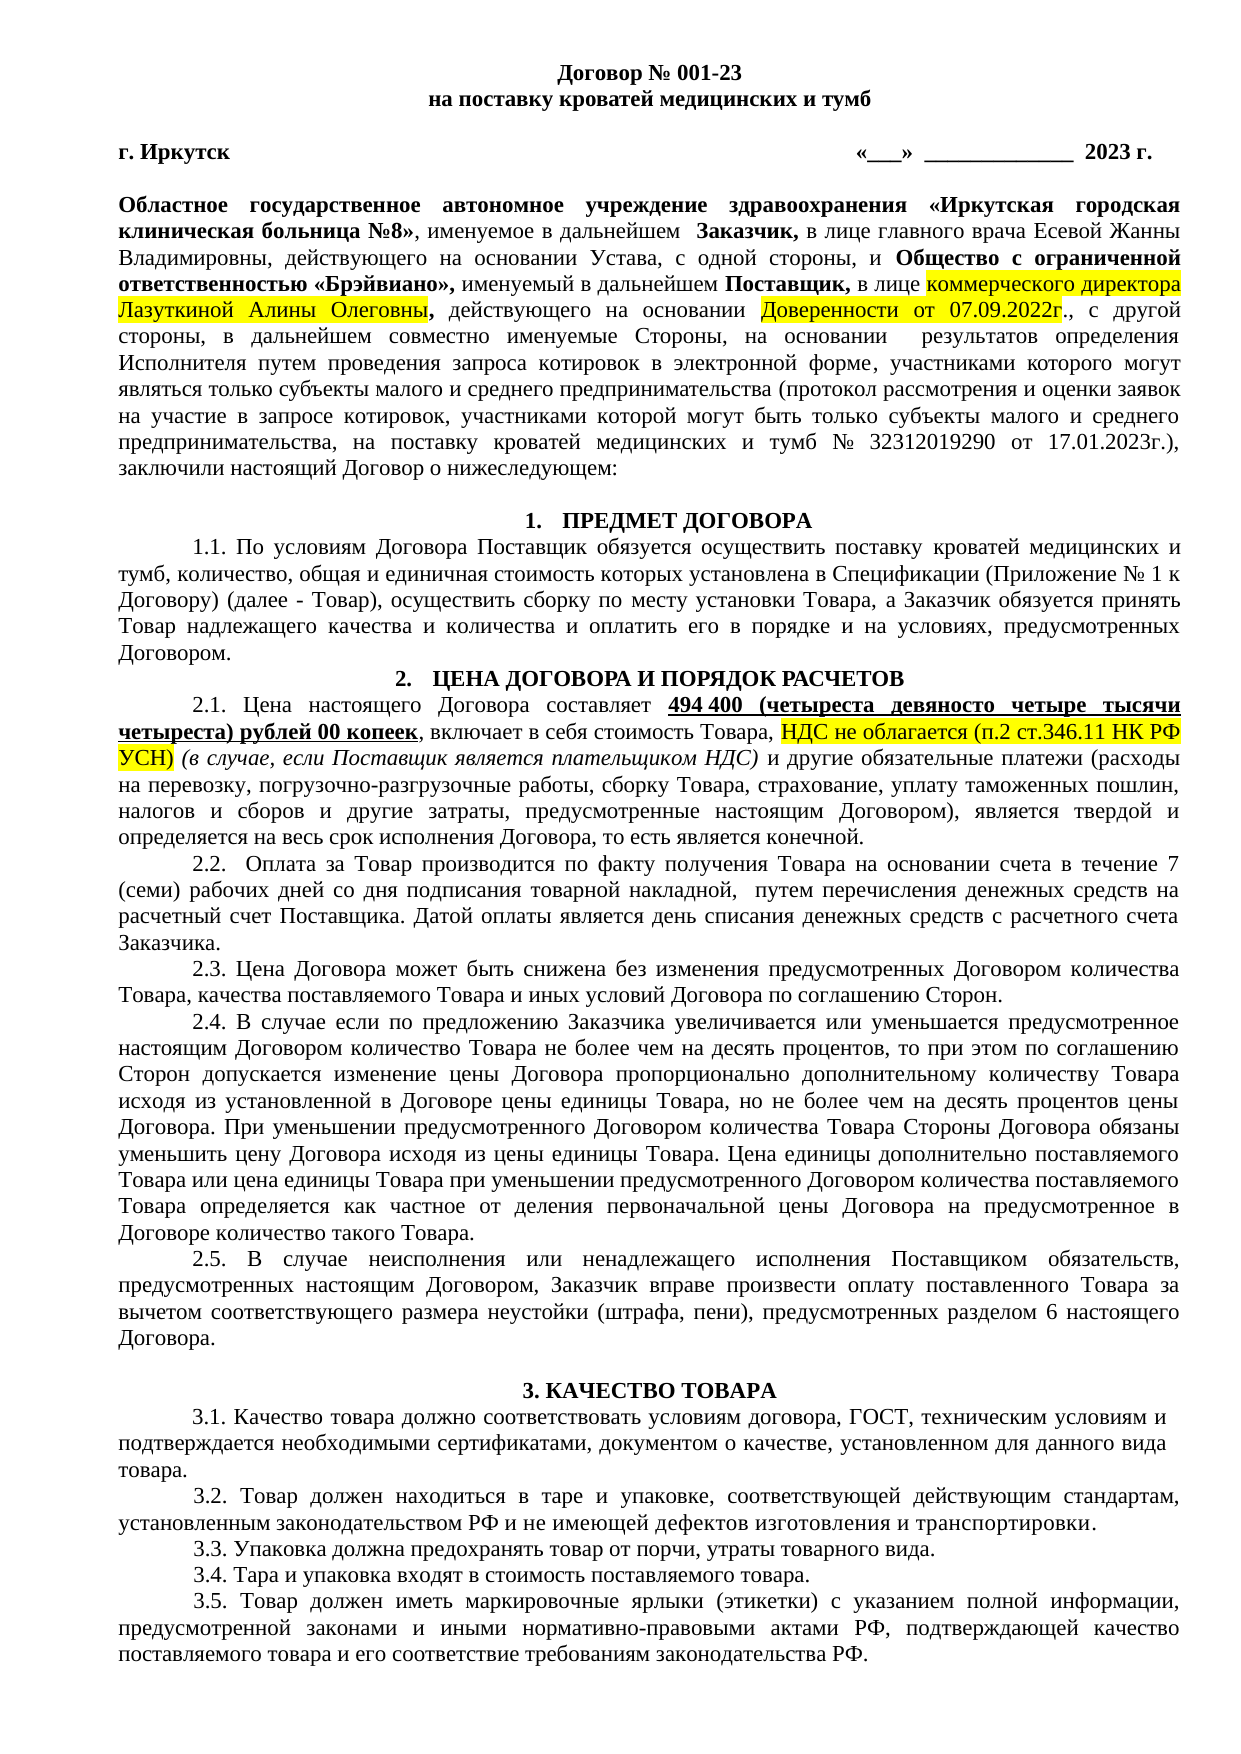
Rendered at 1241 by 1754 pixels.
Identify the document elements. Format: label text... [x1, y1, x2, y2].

text 3.4. Тара и упаковка входят в стоимость поставляемого товара. [118, 1561, 1181, 1588]
list ПРЕДМЕТ ДОГОВОРА [156, 507, 1181, 533]
text 2.2. Оплата за Товар производится по факту получения Товара на основании счета в течение 7 (семи) рабочих дней со дня подписания товарной накладной, путем перечисления денежных средств на расчетный счет Поставщика. Датой оплаты является день списания денежных средств с расчетного счета Заказчика. [118, 850, 1181, 955]
text 2.4. В случае если по предложению Заказчика увеличивается или уменьшается предусмотренное настоящим Договором количество Товара не более чем на десять процентов, то при этом по соглашению Сторон допускается изменение цены Договора пропорционально дополнительному количеству Товара исходя из установленной в Договоре цены единицы Товара, но не более чем на десять процентов цены Договора. При уменьшении предусмотренного Договором количества Товара Стороны Договора обязаны уменьшить цену Договора исходя из цены единицы Товара. Цена единицы дополнительно поставляемого Товара или цена единицы Товара при уменьшении предусмотренного Договором количества поставляемого Товара определяется как частное от деления первоначальной цены Договора на предусмотренное в Договоре количество такого Товара. [118, 1008, 1181, 1245]
text 3.1. Качество товара должно соответствовать условиям договора, ГОСТ, техническим условиям и подтверждается необходимыми сертификатами, документом о качестве, установленном для данного вида товара. [118, 1403, 1168, 1482]
text г. Иркутск «___» _____________ 2023 г. [118, 138, 1181, 164]
text на поставку кроватей медицинских и тумб [118, 85, 1181, 112]
title Договор № 001-23 [118, 59, 1181, 85]
subtitle ЦЕНА ДОГОВОРА И ПОРЯДОК РАСЧЕТОВ [118, 665, 1181, 692]
text 3.2. Товар должен находиться в таре и упаковке, соответствующей действующим стандартам, установленным законодательством РФ и не имеющей дефектов изготовления и транспортировки. [118, 1482, 1181, 1535]
text 3.5. Товар должен иметь маркировочные ярлыки (этикетки) с указанием полной информации, предусмотренной законами и иными нормативно-правовыми актами РФ, подтверждающей качество поставляемого товара и его соответствие требованиям законодательства РФ. [118, 1588, 1181, 1667]
text 1.1. По условиям Договора Поставщик обязуется осуществить поставку кроватей медицинских и тумб, количество, общая и единичная стоимость которых установлена в Спецификации (Приложение № 1 к Договору) (далее - Товар), осуществить сборку по месту установки Товара, а Заказчик обязуется принять Товар надлежащего качества и количества и оплатить его в порядке и на условиях, предусмотренных Договором. [118, 533, 1181, 665]
text 3. КАЧЕСТВО ТОВАРА [118, 1377, 1181, 1403]
text 2.1. Цена настоящего Договора составляет 494 400 (четыреста девяносто четыре тысячи четыреста) рублей 00 копеек, включает в себя стоимость Товара, НДС не облагается (п.2 ст.346.11 НК РФ УСН) (в случае, если Поставщик является плательщиком НДС) и другие обязательные платежи (расходы на перевозку, погрузочно-разгрузочные работы, сборку Товара, страхование, уплату таможенных пошлин, налогов и сборов и другие затраты, предусмотренные настоящим Договором), является твердой и определяется на весь срок исполнения Договора, то есть является конечной. [118, 692, 1181, 850]
text 3.3. Упаковка должна предохранять товар от порчи, утраты товарного вида. [118, 1535, 1181, 1561]
text Областное государственное автономное учреждение здравоохранения «Иркутская городская клиническая больница №8», именуемое в дальнейшем Заказчик, в лице главного врача Есевой Жанны Владимировны, действующего на основании Устава, с одной стороны, и Общество с ограниченной ответственностью «Брэйвиано», именуемый в дальнейшем Поставщик, в лице коммерческого директора Лазуткиной Алины Олеговны, действующего на основании Доверенности от 07.09.2022г., с другой стороны, в дальнейшем совместно именуемые Стороны, на основании результатов определения Исполнителя путем проведения запроса котировок в электронной форме, участниками которого могут являться только субъекты малого и среднего предпринимательства (протокол рассмотрения и оценки заявок на участие в запросе котировок, участниками которой могут быть только субъекты малого и среднего предпринимательства, на поставку кроватей медицинских и тумб № 32312019290 от 17.01.2023г.), заключили настоящий Договор о нижеследующем: [118, 191, 1181, 481]
text 2.5. В случае неисполнения или ненадлежащего исполнения Поставщиком обязательств, предусмотренных настоящим Договором, Заказчик вправе произвести оплату поставленного Товара за вычетом соответствующего размера неустойки (штрафа, пени), предусмотренных разделом 6 настоящего Договора. [118, 1245, 1181, 1350]
text 2.3. Цена Договора может быть снижена без изменения предусмотренных Договором количества Товара, качества поставляемого Товара и иных условий Договора по соглашению Сторон. [118, 955, 1181, 1008]
